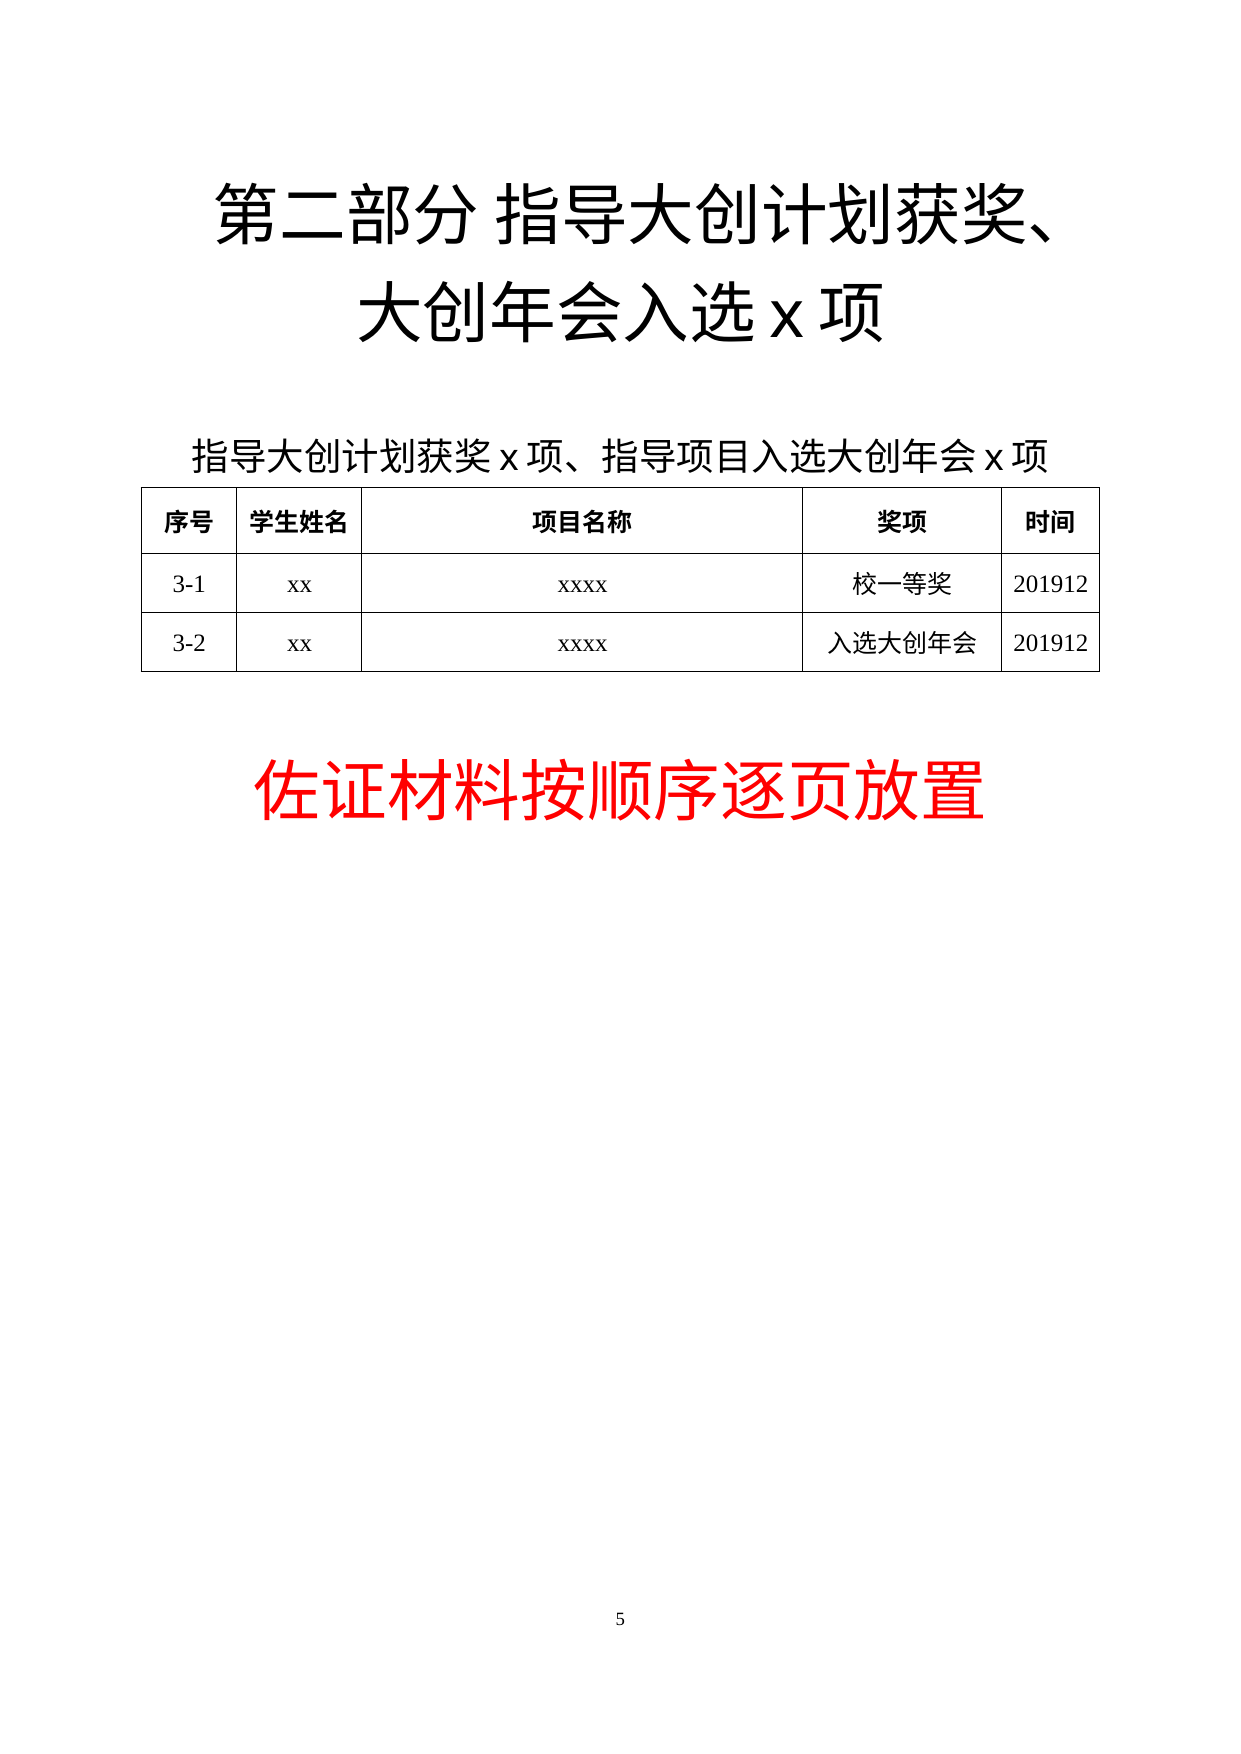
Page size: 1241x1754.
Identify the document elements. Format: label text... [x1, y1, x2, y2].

table_cell 3-2 [142, 613, 236, 671]
table_cell 201912 [1002, 554, 1099, 612]
table_cell 3-1 [142, 554, 236, 612]
text 第二部分 指导大创计划获奖、大创年会入选x项 [187, 162, 1053, 357]
table_header 项目名称 [362, 488, 802, 553]
table_header 时间 [1002, 488, 1099, 553]
text 佐证材料按顺序逐页放置 [187, 737, 1053, 835]
table_cell xx [237, 554, 361, 612]
table_cell xxxx [362, 554, 802, 612]
table_cell 201912 [1002, 613, 1099, 671]
table_cell 入选大创年会 [803, 613, 1001, 671]
table_cell xx [237, 613, 361, 671]
table_header 奖项 [803, 488, 1001, 553]
table_cell xxxx [362, 613, 802, 671]
table_header 学生姓名 [237, 488, 361, 553]
list 指导大创计划获奖x项、指导项目入选大创年会x项 [187, 422, 1053, 487]
table_cell 校一等奖 [803, 554, 1001, 612]
table_header 序号 [142, 488, 236, 553]
